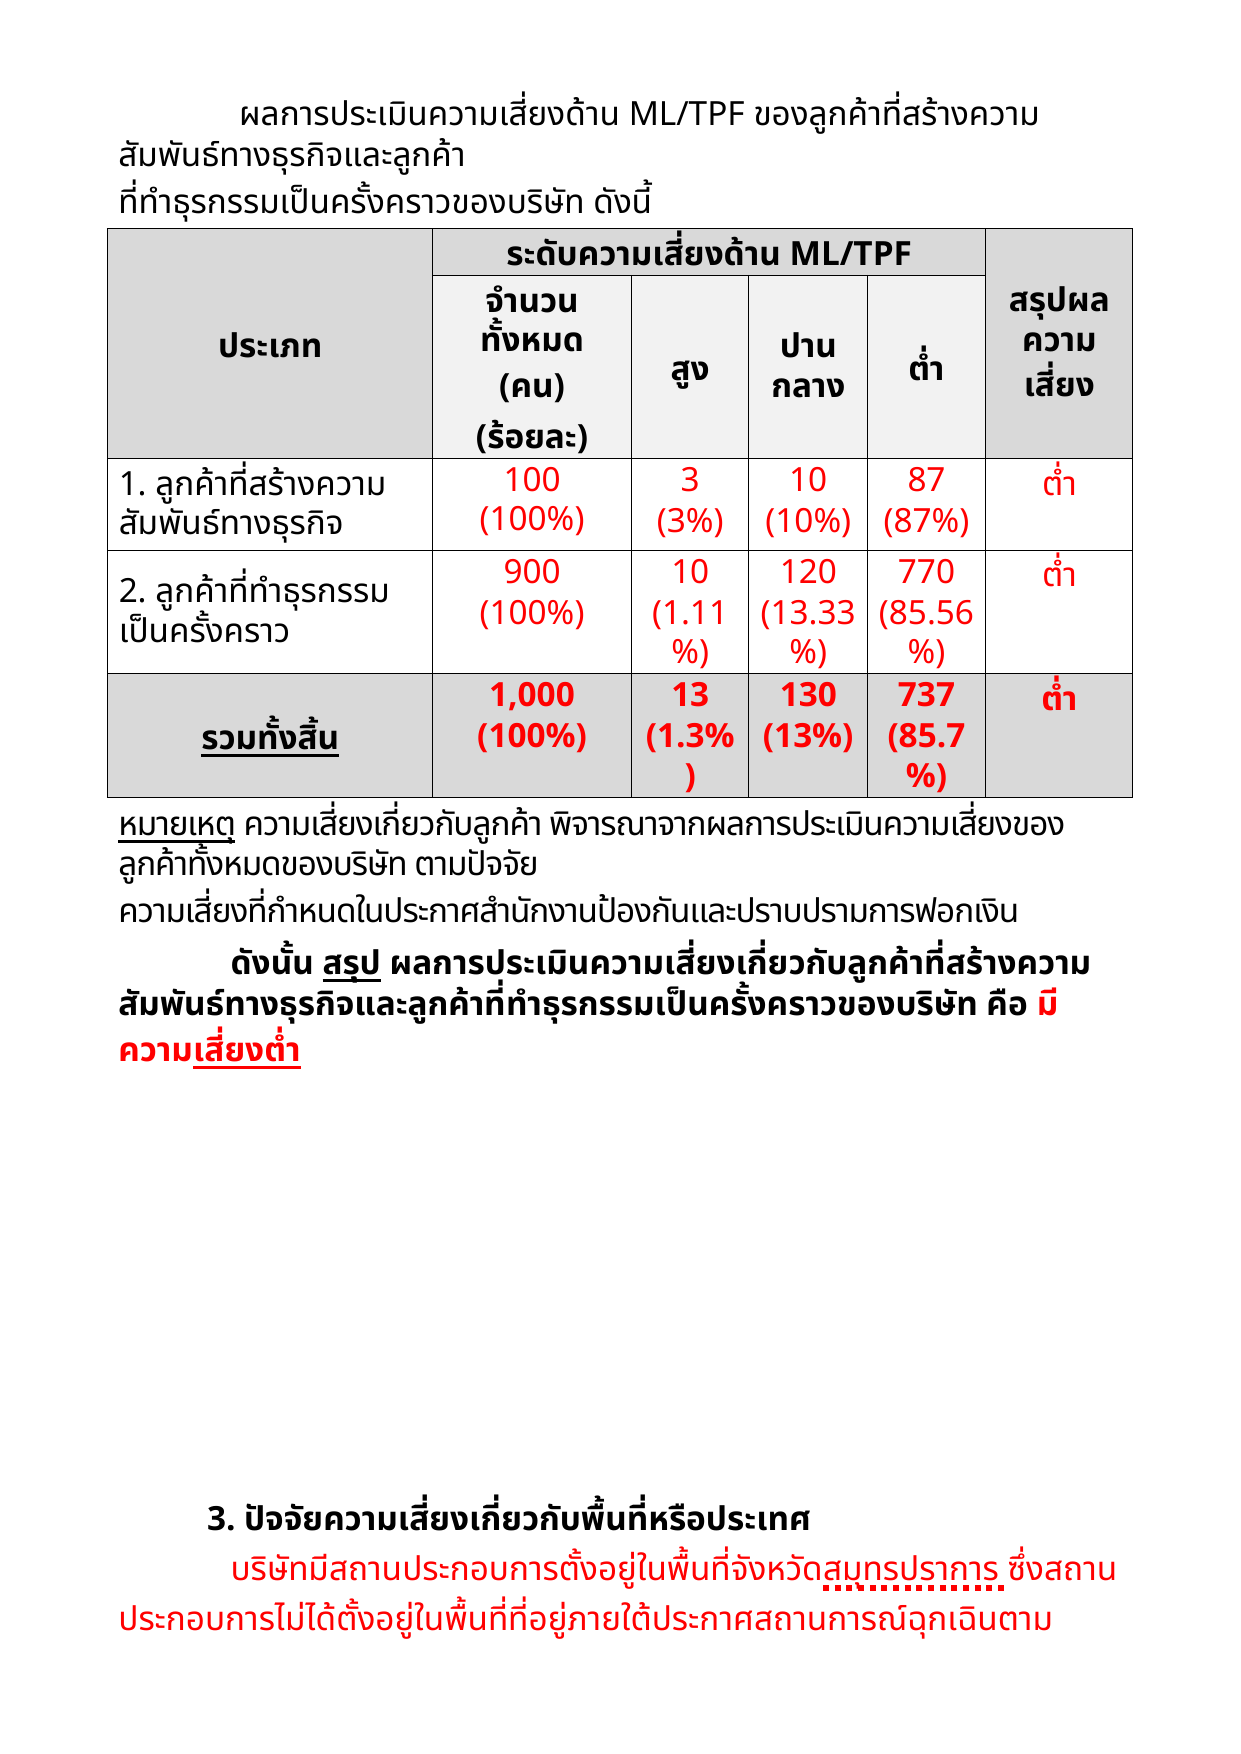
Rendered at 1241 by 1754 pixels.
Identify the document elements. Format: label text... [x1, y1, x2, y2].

table_cell 3 (3%) [632, 459, 748, 549]
table_cell 100 (100%) [433, 459, 631, 549]
table_cell 87 (87%) [868, 459, 985, 549]
list ผลการประเมินความเสี่ยงด้าน ML/TPF ของลูกค้าที่สร้างความสัมพันธ์ทางธุรกิจและลูกค้า ที่ทำธุรกรรมเป็นครั้งคราวของบริษัท ดังนี้ [118, 89, 1122, 228]
table_cell 10 (10%) [749, 459, 867, 549]
table_cell ปานกลาง [749, 276, 867, 458]
table_cell 130 (13%) [749, 674, 867, 797]
table_cell 737 (85.7%) [868, 674, 985, 797]
table_cell 2. ลูกค้าที่ทำธุรกรรมเป็นครั้งคราว [108, 551, 432, 673]
table_cell 13 (1.3%) [632, 674, 748, 797]
table_header สรุปผล ความเสี่ยง [986, 229, 1132, 458]
table_cell สูง [632, 276, 748, 458]
list ดังนั้น สรุป ผลการประเมินความเสี่ยงเกี่ยวกับลูกค้าที่สร้างความสัมพันธ์ทางธุรกิจและลูกค้าที่ทำธุรกรรมเป็นครั้งคราวของบริษัท คือ มีความเสี่ยงต่ำ [118, 937, 1122, 1076]
table_header ประเภท [108, 229, 432, 458]
table_cell 1,000 (100%) [433, 674, 631, 797]
table_cell 1. ลูกค้าที่สร้างความสัมพันธ์ทางธุรกิจ [108, 459, 432, 549]
table_cell 900 (100%) [433, 551, 631, 673]
table_cell 10 (1.11%) [632, 551, 748, 673]
text 3. ปัจจัยความเสี่ยงเกี่ยวกับพื้นที่หรือประเทศ [118, 1494, 1122, 1545]
table_cell รวมทั้งสิ้น [108, 674, 432, 797]
table_header ระดับความเสี่ยงด้าน ML/TPF [433, 229, 985, 275]
table_cell ต่ำ [986, 551, 1132, 673]
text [118, 1545, 1122, 1646]
table_cell ต่ำ [986, 459, 1132, 549]
table_cell 120 (13.33%) [749, 551, 867, 673]
table_cell 770 (85.56%) [868, 551, 985, 673]
table_cell ต่ำ [986, 674, 1132, 797]
list หมายเหตุ ความเสี่ยงเกี่ยวกับลูกค้า พิจารณาจากผลการประเมินความเสี่ยงของลูกค้าทั้งหมดของบริษัท ตามปัจจัย ความเสี่ยงที่กำหนดในประกาศสำนักงานป้องกันและปราบปรามการฟอกเงิน [118, 798, 1122, 937]
table_cell ต่ำ [868, 276, 985, 458]
table_cell จำนวนทั้งหมด (คน) (ร้อยละ) [433, 276, 631, 458]
